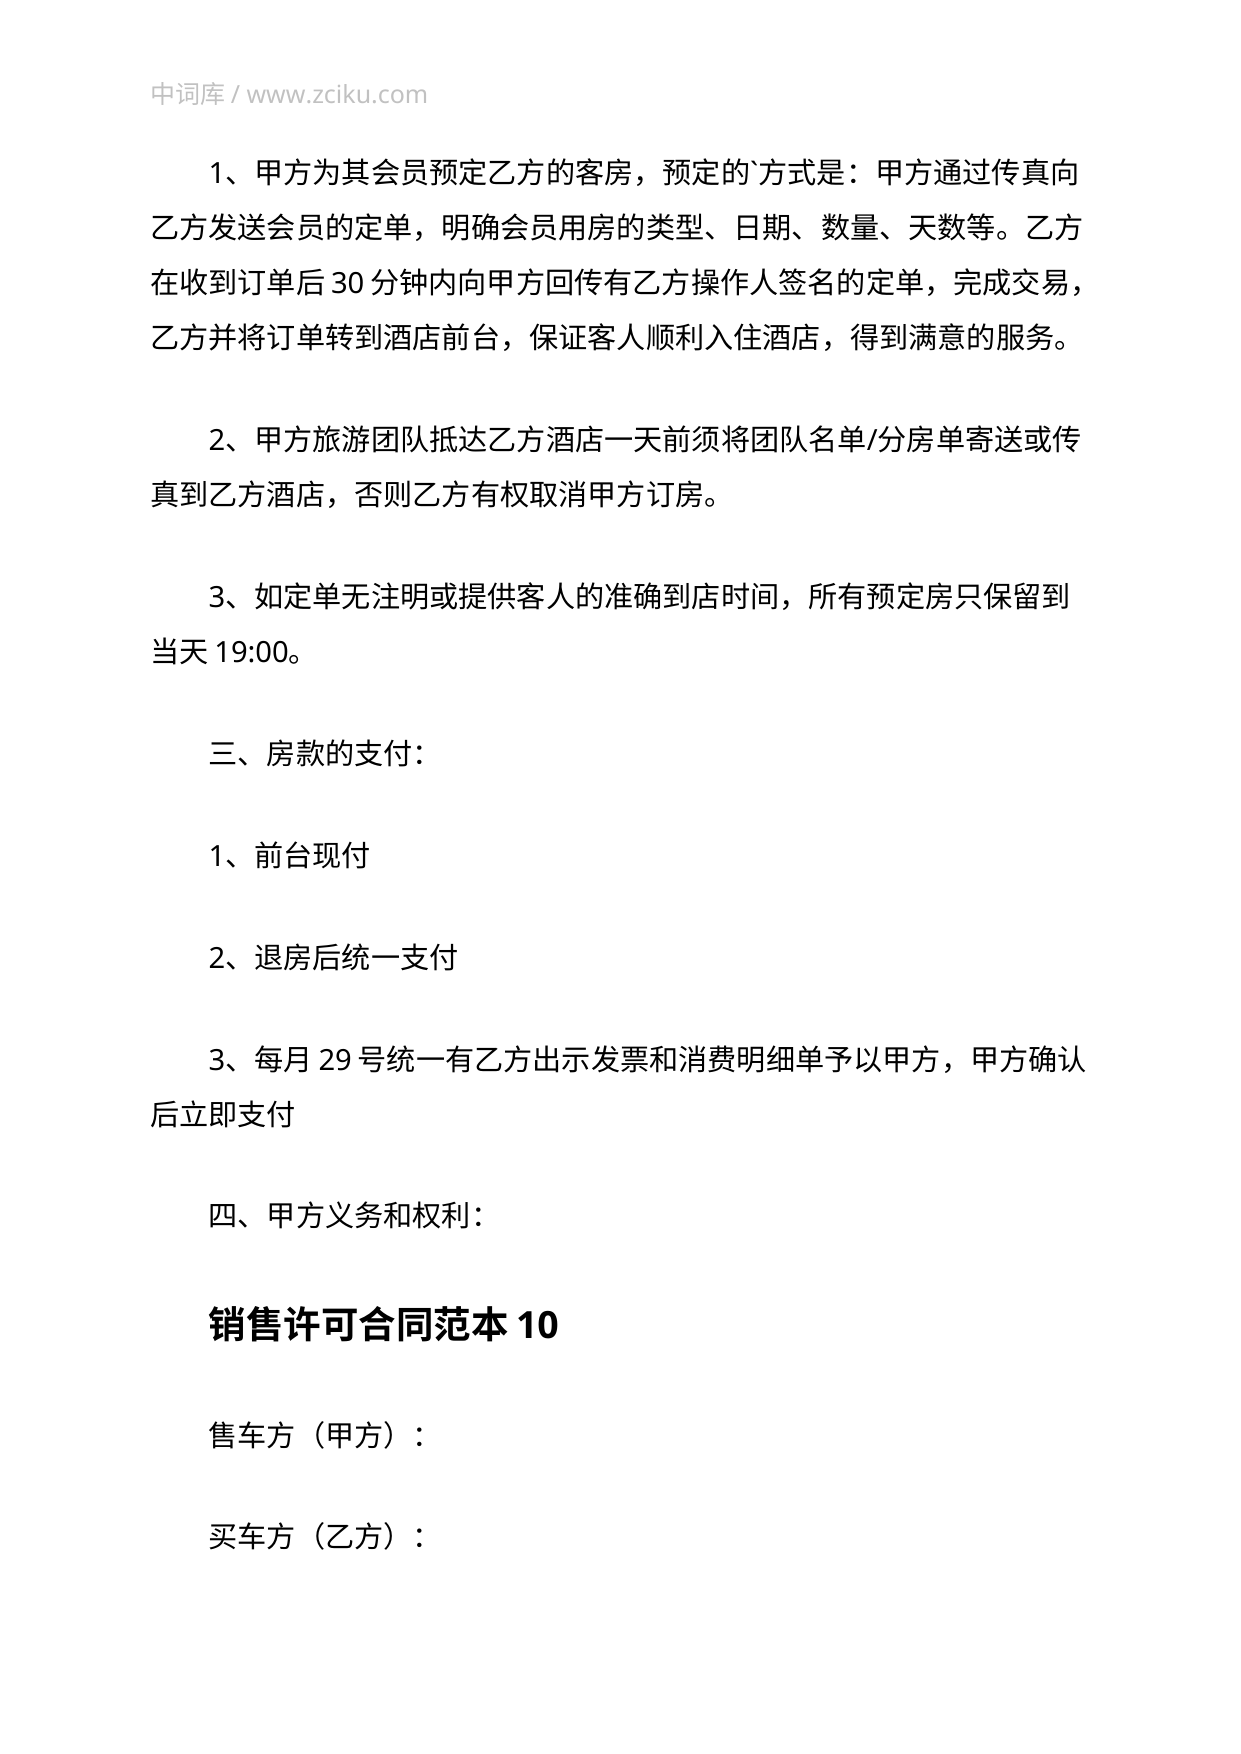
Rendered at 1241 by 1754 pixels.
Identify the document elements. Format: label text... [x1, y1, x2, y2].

text 三、房款的支付： [150, 730, 1090, 773]
text 2、退房后统一支付 [150, 934, 1090, 977]
text 1、前台现付 [150, 832, 1090, 874]
text 销售许可合同范本10 [150, 1295, 1090, 1349]
text 售车方（甲方）： [150, 1412, 1090, 1454]
text 1、甲方为其会员预定乙方的客房，预定的`方式是：甲方通过传真向乙方发送会员的定单，明确会员用房的类型、日期、数量、天数等。乙方在收到订单后30分钟内向甲方回传有乙方操作人签名的定单，完成交易，乙方并将订单转到酒店前台，保证客人顺利入住酒店，得到满意的服务。 [150, 150, 1090, 357]
text 买车方（乙方）： [150, 1514, 1090, 1556]
text 四、甲方义务和权利： [150, 1193, 1090, 1235]
text 3、如定单无注明或提供客人的准确到店时间，所有预定房只保留到当天19:00。 [150, 573, 1090, 671]
text 3、每月29号统一有乙方出示发票和消费明细单予以甲方，甲方确认后立即支付 [150, 1036, 1090, 1133]
text 2、甲方旅游团队抵达乙方酒店一天前须将团队名单/分房单寄送或传真到乙方酒店，否则乙方有权取消甲方订房。 [150, 417, 1090, 514]
